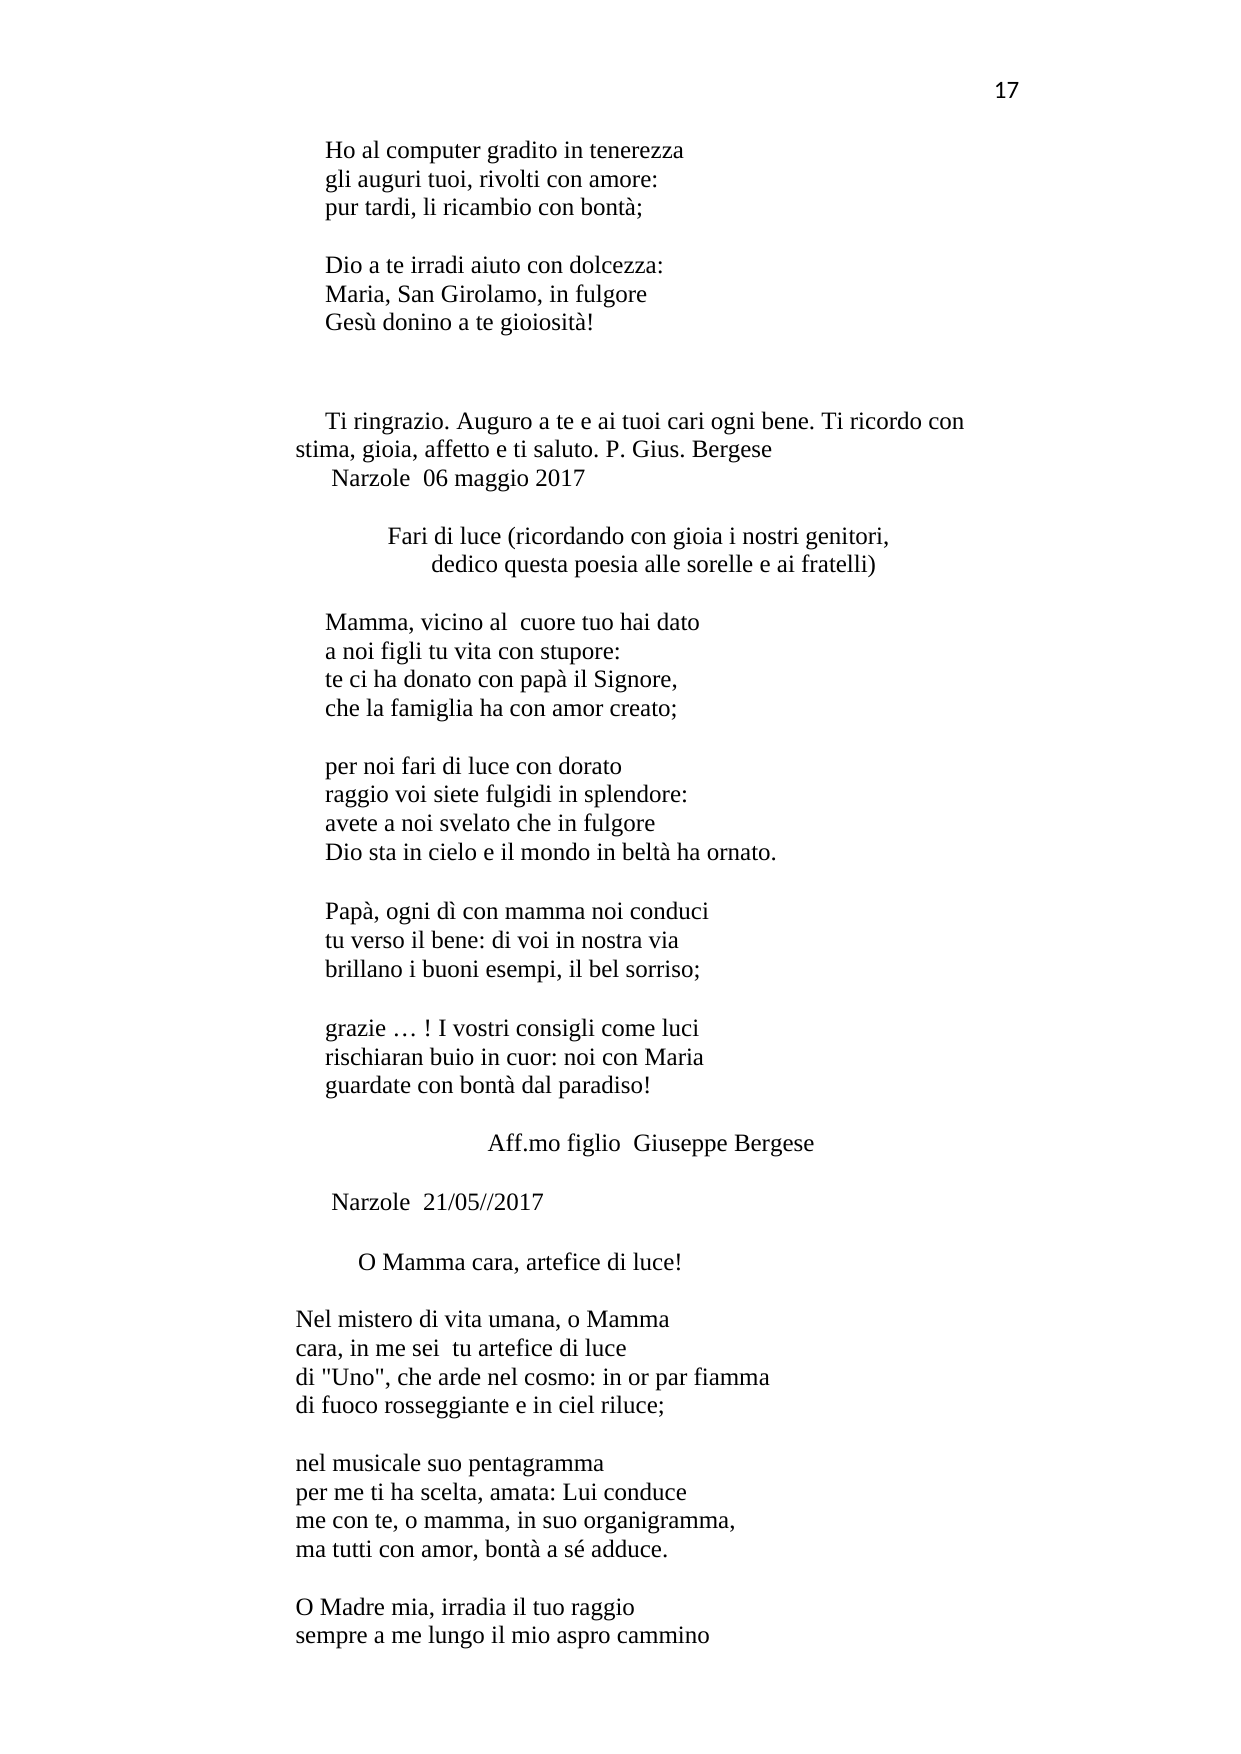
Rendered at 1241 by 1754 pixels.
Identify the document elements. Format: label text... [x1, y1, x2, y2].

text di fuoco rosseggiante e in ciel riluce; [295, 1390, 1019, 1419]
text nel musicale suo pentagramma [295, 1448, 1019, 1477]
text Dio sta in cielo e il mondo in beltà ha ornato. [295, 837, 1019, 866]
text sempre a me lungo il mio aspro cammino [295, 1620, 1019, 1649]
text a noi figli tu vita con stupore: [295, 636, 1019, 664]
text Narzole 21/05//2017 [295, 1187, 1019, 1216]
text Narzole 06 maggio 2017 [295, 463, 1019, 492]
text Maria, San Girolamo, in fulgore [295, 279, 1019, 307]
text tu verso il bene: di voi in nostra via [295, 925, 1019, 954]
text di "Uno", che arde nel cosmo: in or par fiamma [295, 1362, 1019, 1390]
text ma tutti con amor, bontà a sé adduce. [295, 1534, 1019, 1563]
text per me ti ha scelta, amata: Lui conduce [295, 1477, 1019, 1505]
text cara, in me sei tu artefice di luce [295, 1333, 1019, 1362]
text te ci ha donato con papà il Signore, [295, 664, 1019, 693]
text guardate con bontà dal paradiso! [295, 1071, 1019, 1099]
text per noi fari di luce con dorato [295, 751, 1019, 779]
text Dio a te irradi aiuto con dolcezza: [295, 250, 1019, 279]
text Ti ringrazio. Auguro a te e ai tuoi cari ogni bene. Ti ricordo con stima, gioia, affetto e ti saluto. P. Gius. Bergese [295, 406, 1019, 463]
text O Mamma cara, artefice di luce! [295, 1247, 1019, 1275]
text Papà, ogni dì con mamma noi conduci [295, 896, 1019, 925]
text Mamma, vicino al cuore tuo hai dato [295, 607, 1019, 636]
text gli auguri tuoi, rivolti con amore: [295, 164, 1019, 192]
text O Madre mia, irradia il tuo raggio [295, 1592, 1019, 1620]
text rischiaran buio in cuor: noi con Maria [295, 1042, 1019, 1071]
text Fari di luce (ricordando con gioia i nostri genitori, [295, 521, 1019, 549]
text raggio voi siete fulgidi in splendore: [295, 779, 1019, 808]
text dedico questa poesia alle sorelle e ai fratelli) [295, 549, 1019, 578]
text avete a noi svelato che in fulgore [295, 808, 1019, 837]
text Ho al computer gradito in tenerezza [295, 135, 1019, 164]
text Nel mistero di vita umana, o Mamma [295, 1304, 1019, 1333]
text che la famiglia ha con amor creato; [295, 693, 1019, 722]
text me con te, o mamma, in suo organigramma, [295, 1505, 1019, 1534]
text brillano i buoni esempi, il bel sorriso; [295, 954, 1019, 982]
text pur tardi, li ricambio con bontà; [295, 192, 1019, 221]
text grazie … ! I vostri consigli come luci [295, 1013, 1019, 1042]
text Gesù donino a te gioiosità! [295, 307, 1019, 336]
text Aff.mo figlio Giuseppe Bergese [295, 1128, 1019, 1157]
